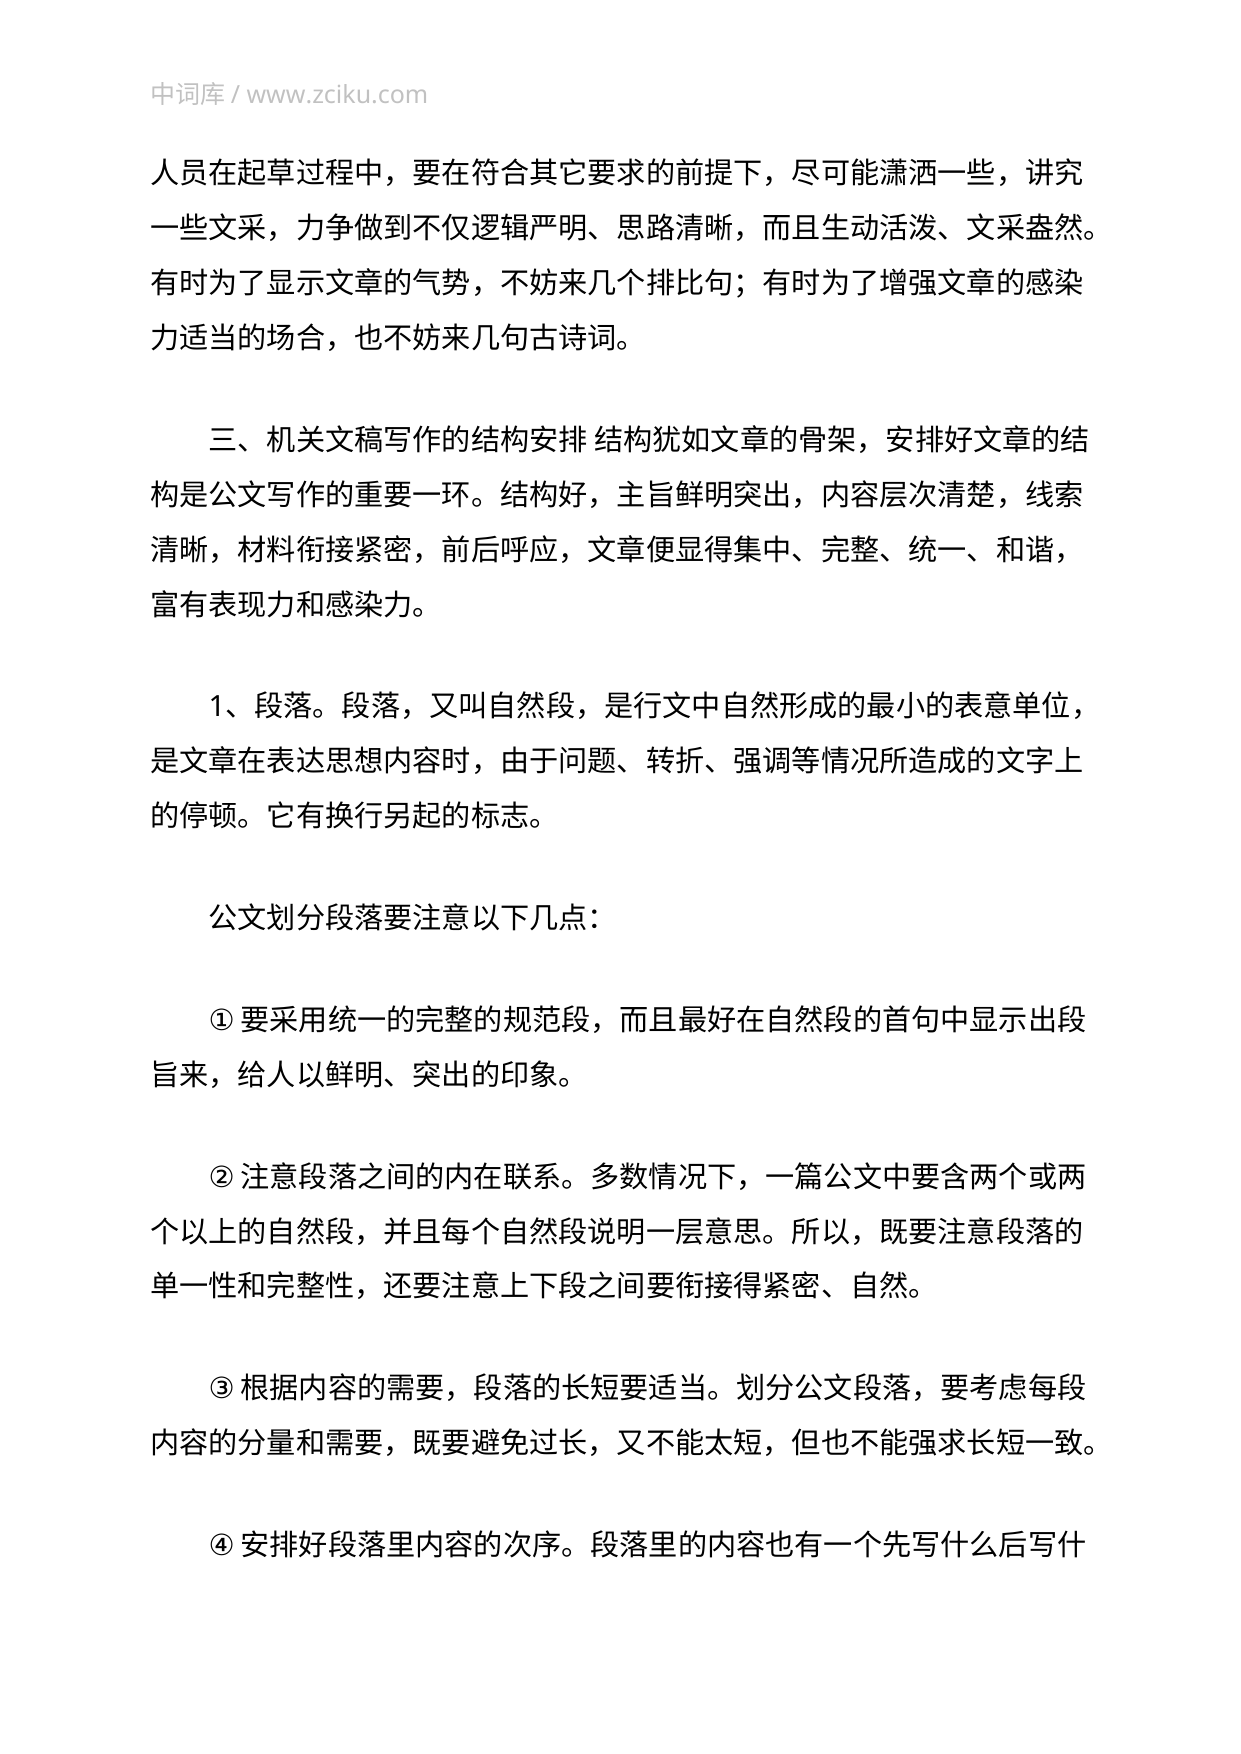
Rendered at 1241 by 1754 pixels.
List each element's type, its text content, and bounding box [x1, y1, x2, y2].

text ③根据内容的需要，段落的长短要适当。划分公文段落，要考虑每段内容的分量和需要，既要避免过长，又不能太短，但也不能强求长短一致。 [150, 1365, 1090, 1462]
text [150, 150, 1090, 357]
text ①要采用统一的完整的规范段，而且最好在自然段的首句中显示出段旨来，给人以鲜明、突出的印象。 [150, 996, 1090, 1094]
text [150, 1522, 1090, 1564]
text 三、机关文稿写作的结构安排 结构犹如文章的骨架，安排好文章的结构是公文写作的重要一环。结构好，主旨鲜明突出，内容层次清楚，线索清晰，材料衔接紧密，前后呼应，文章便显得集中、完整、统一、和谐，富有表现力和感染力。 [150, 416, 1090, 623]
text 1、段落。段落，又叫自然段，是行文中自然形成的最小的表意单位，是文章在表达思想内容时，由于问题、转折、强调等情况所造成的文字上的停顿。它有换行另起的标志。 [150, 683, 1090, 835]
text ②注意段落之间的内在联系。多数情况下，一篇公文中要含两个或两个以上的自然段，并且每个自然段说明一层意思。所以，既要注意段落的单一性和完整性，还要注意上下段之间要衔接得紧密、自然。 [150, 1153, 1090, 1305]
text 公文划分段落要注意以下几点： [150, 894, 1090, 937]
